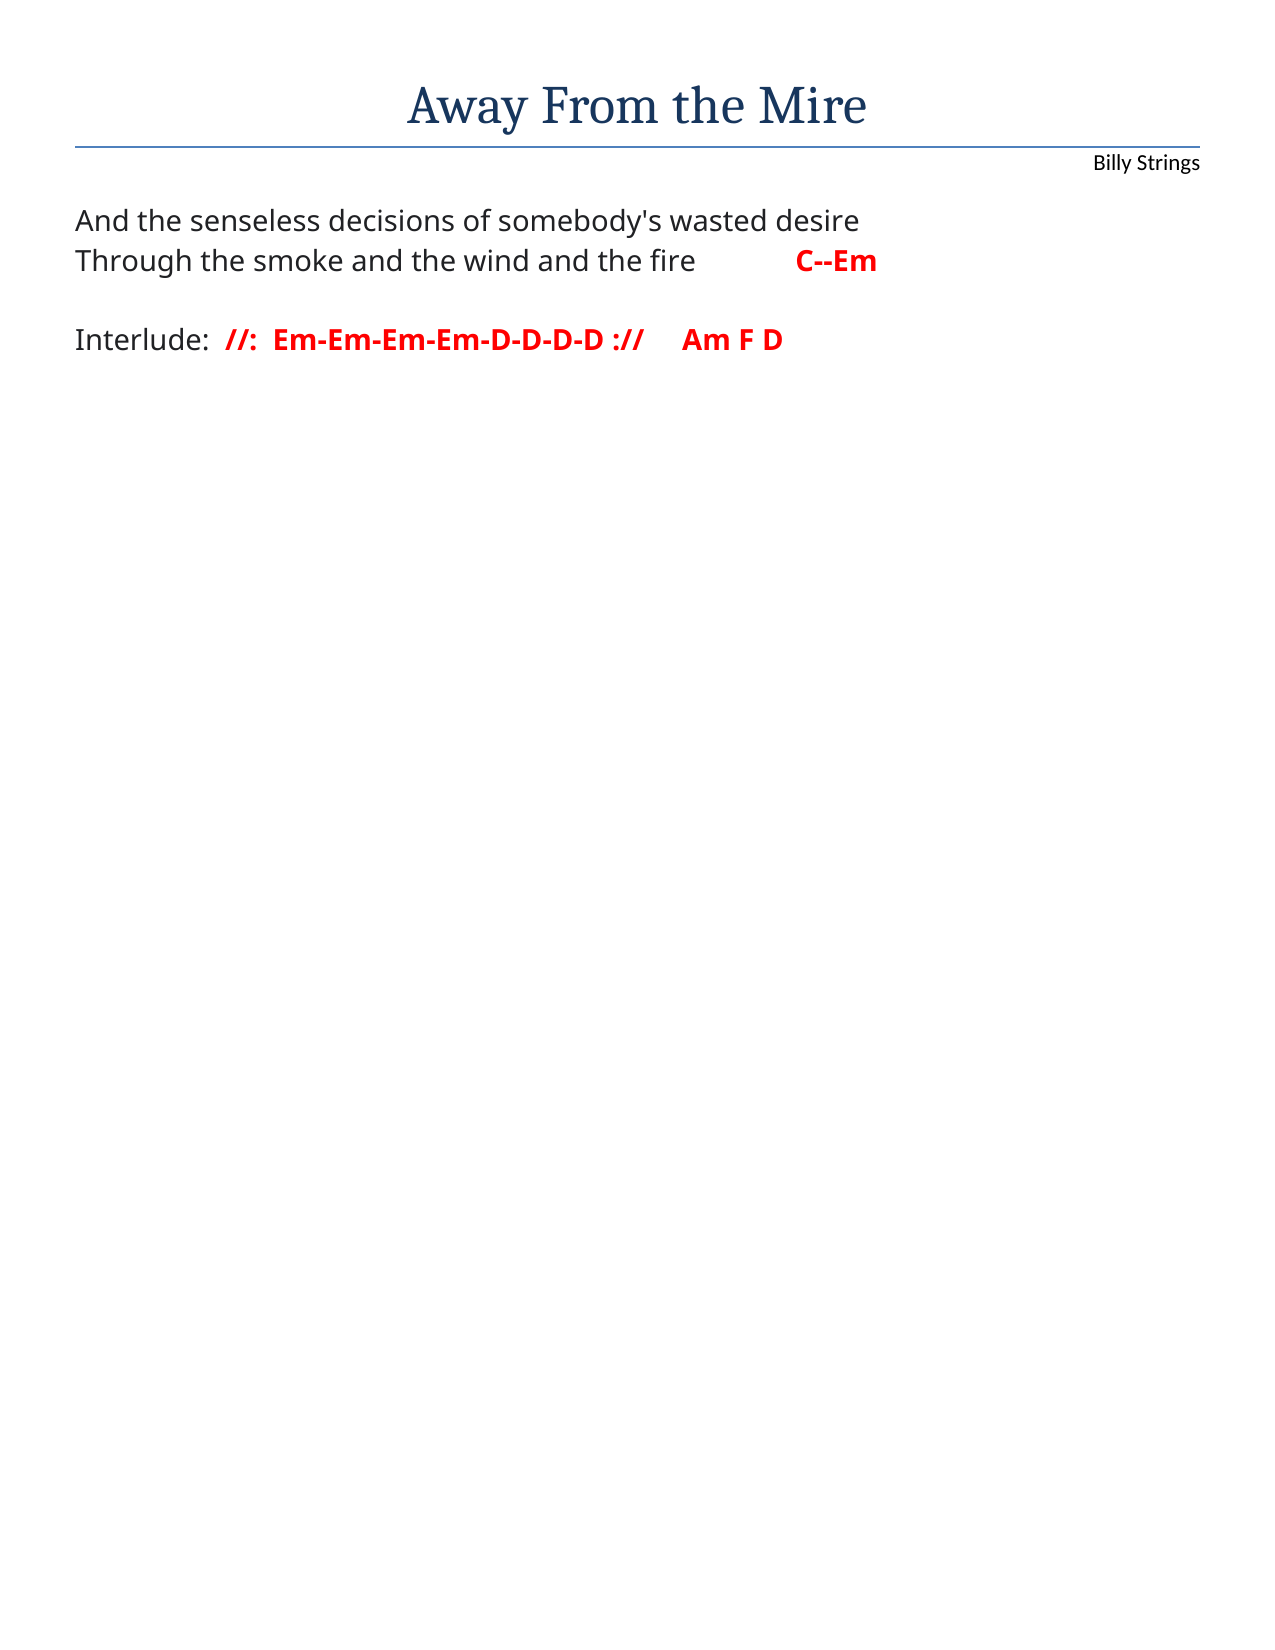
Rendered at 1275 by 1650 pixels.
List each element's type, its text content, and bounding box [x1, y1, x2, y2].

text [75, 200, 1200, 280]
text Interlude: //: Em-Em-Em-Em-D-D-D-D :// Am F D [75, 319, 1200, 359]
